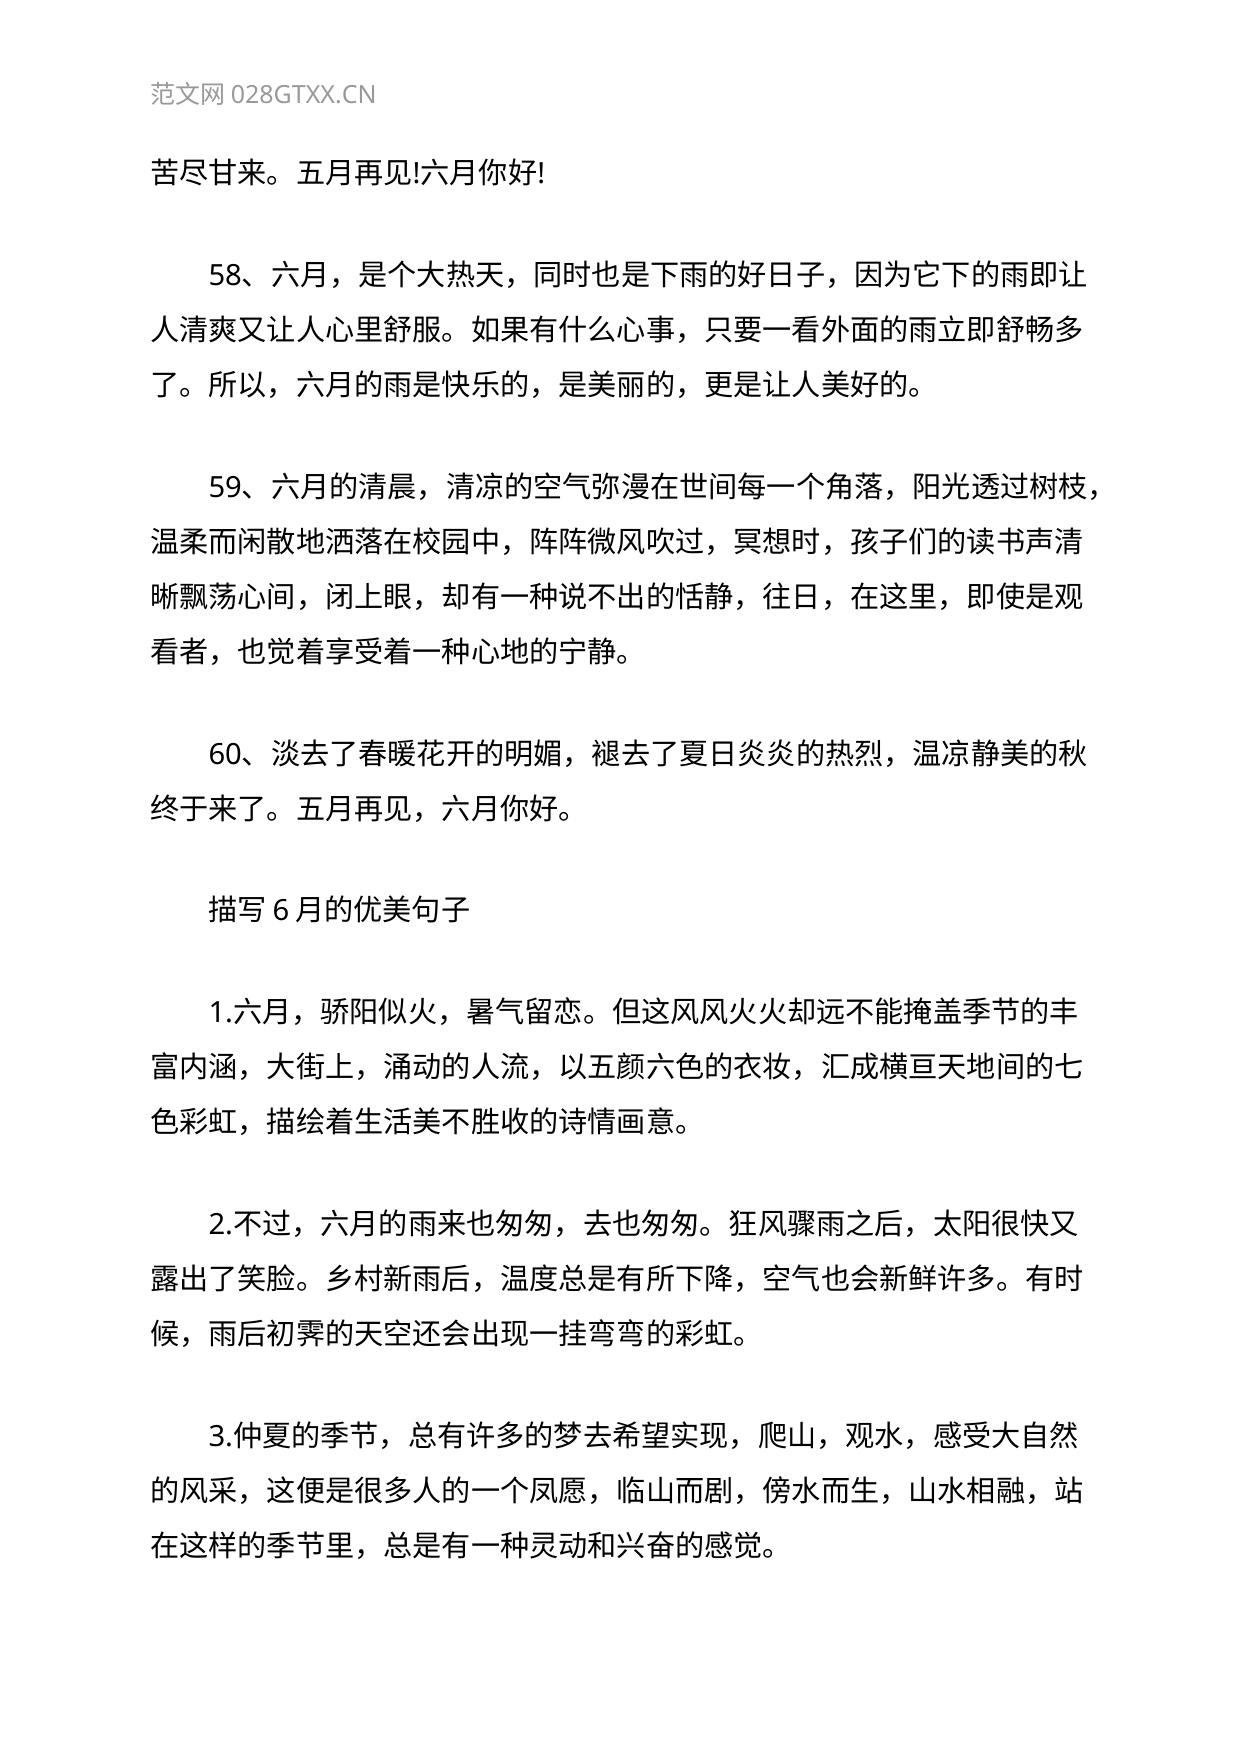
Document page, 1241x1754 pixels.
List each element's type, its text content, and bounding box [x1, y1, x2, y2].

text 描写6月的优美句子 [150, 887, 1090, 929]
text 3.仲夏的季节，总有许多的梦去希望实现，爬山，观水，感受大自然的风采，这便是很多人的一个凤愿，临山而剧，傍水而生，山水相融，站在这样的季节里，总是有一种灵动和兴奋的感觉。 [150, 1412, 1090, 1564]
text 1.六月，骄阳似火，暑气留恋。但这风风火火却远不能掩盖季节的丰富内涵，大街上，涌动的人流，以五颜六色的衣妆，汇成横亘天地间的七色彩虹，描绘着生活美不胜收的诗情画意。 [150, 989, 1090, 1141]
text 60、淡去了春暖花开的明媚，褪去了夏日炎炎的热烈，温凉静美的秋终于来了。五月再见，六月你好。 [150, 730, 1090, 827]
text 2.不过，六月的雨来也匆匆，去也匆匆。狂风骤雨之后，太阳很快又露出了笑脸。乡村新雨后，温度总是有所下降，空气也会新鲜许多。有时候，雨后初霁的天空还会出现一挂弯弯的彩虹。 [150, 1201, 1090, 1353]
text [150, 150, 1090, 192]
text 59、六月的清晨，清凉的空气弥漫在世间每一个角落，阳光透过树枝，温柔而闲散地洒落在校园中，阵阵微风吹过，冥想时，孩子们的读书声清晰飘荡心间，闭上眼，却有一种说不出的恬静，往日，在这里，即使是观看者，也觉着享受着一种心地的宁静。 [150, 464, 1090, 671]
text 58、六月，是个大热天，同时也是下雨的好日子，因为它下的雨即让人清爽又让人心里舒服。如果有什么心事，只要一看外面的雨立即舒畅多了。所以，六月的雨是快乐的，是美丽的，更是让人美好的。 [150, 252, 1090, 404]
